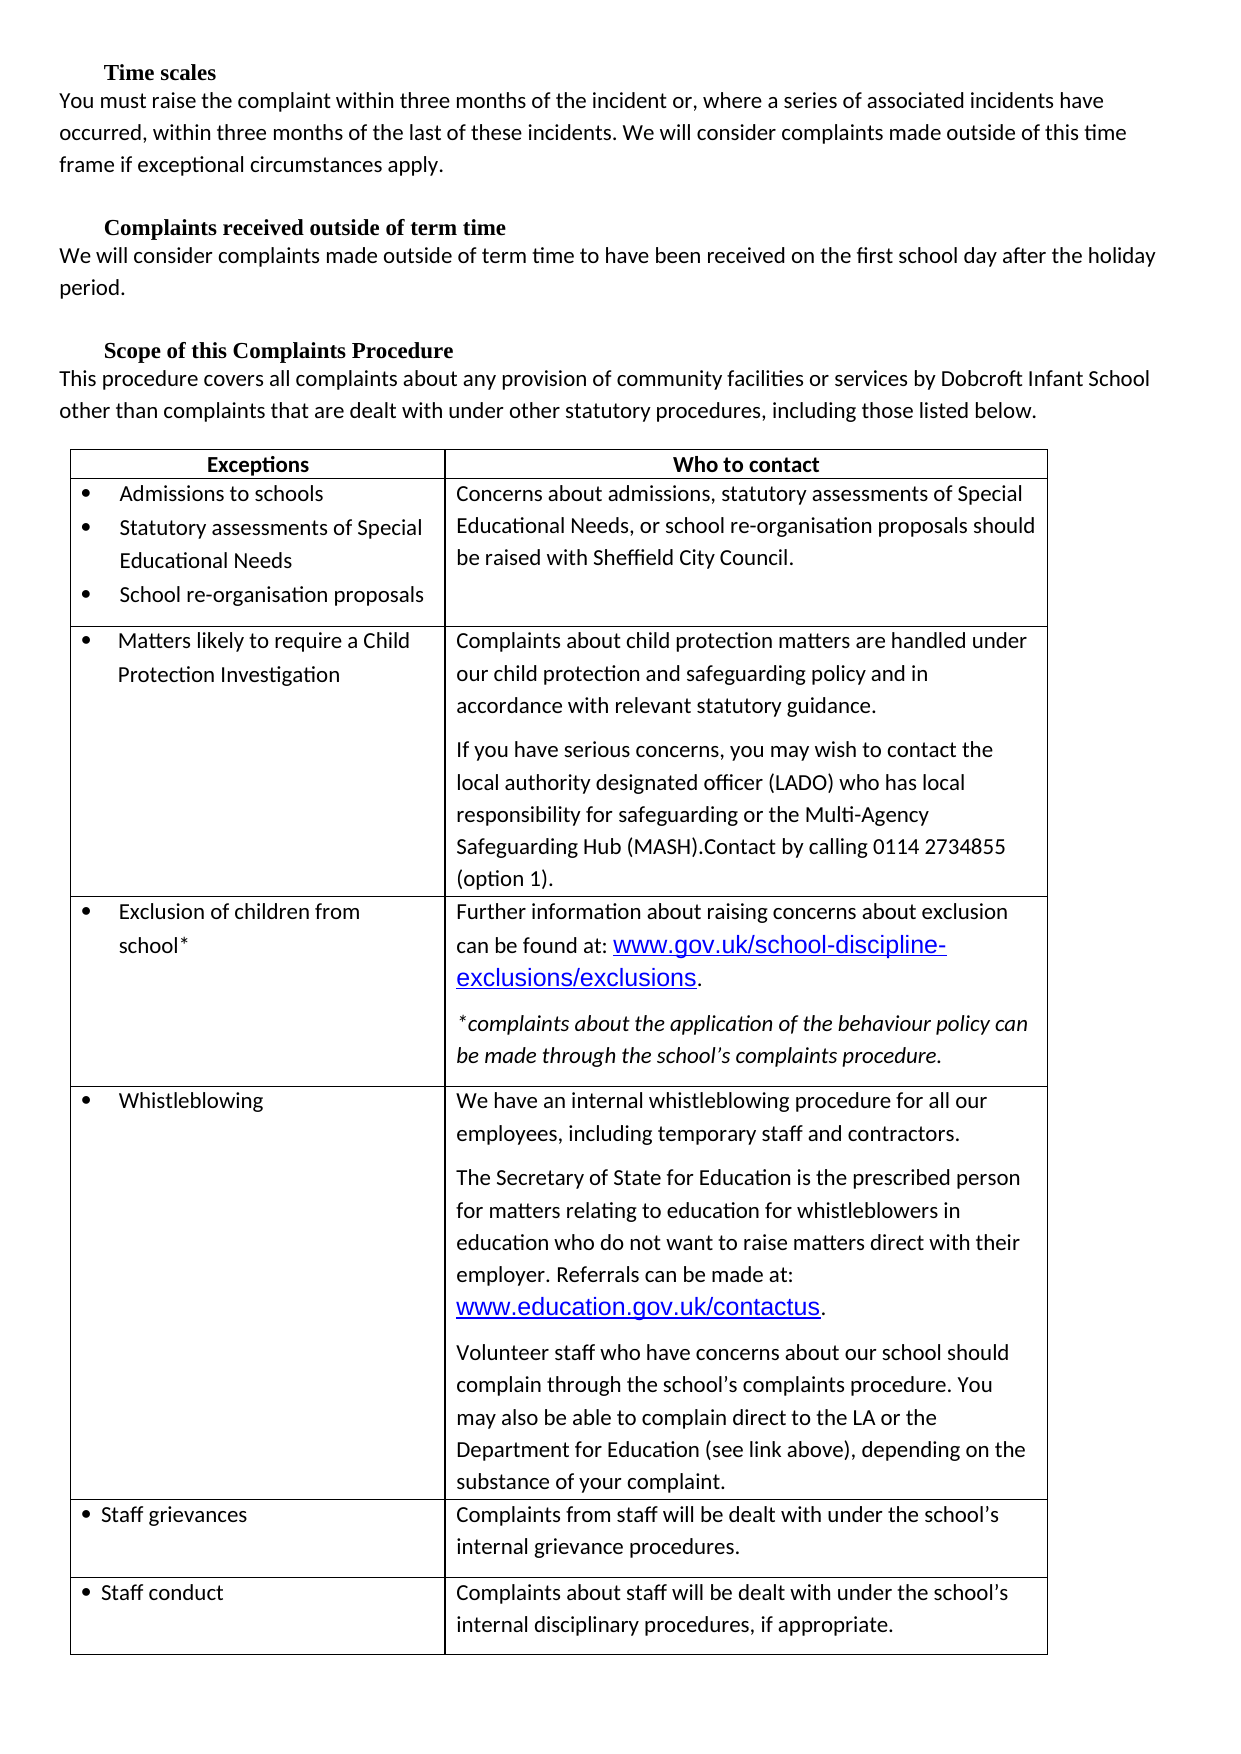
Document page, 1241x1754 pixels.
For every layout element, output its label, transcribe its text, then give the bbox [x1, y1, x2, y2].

table_cell Whistleblowing [71, 1087, 444, 1499]
table_cell We have an internal whistleblowing procedure for all our employees, including temporary staff and contractors. The Secretary of State for Education is the prescribed person for matters relating to education for whistleblowers in education who do not want to raise matters direct with their employer. Referrals can be made at: www.education.gov.uk/contactus. Volunteer staff who have concerns about our school should complain through the school’s complaints procedure. You may also be able to complain direct to the LA or the Department for Education (see link above), depending on the substance of your complaint. [446, 1087, 1047, 1499]
table_cell Admissions to schools Statutory assessments of Special Educational Needs School re-organisation proposals [71, 479, 444, 626]
table_header Exceptions [71, 450, 444, 478]
table_cell Complaints from staff will be dealt with under the school’s internal grievance procedures. [446, 1500, 1047, 1577]
text We will consider complaints made outside of term time to have been received on the first school day after the holiday period. [59, 241, 1181, 301]
subtitle Scope of this Complaints Procedure [59, 337, 1181, 364]
text This procedure covers all complaints about any provision of community facilities or services by Dobcroft Infant School other than complaints that are dealt with under other statutory procedures, including those listed below. [59, 364, 1181, 424]
table_cell Further information about raising concerns about exclusion can be found at: www.gov.uk/school-discipline-exclusions/exclusions. *complaints about the application of the behaviour policy can be made through the school’s complaints procedure. [446, 897, 1047, 1086]
table_cell Matters likely to require a Child Protection Investigation [71, 627, 444, 896]
table_cell Exclusion of children from school* [71, 897, 444, 1086]
table_cell Staff conduct [71, 1578, 444, 1654]
text You must raise the complaint within three months of the incident or, where a series of associated incidents have occurred, within three months of the last of these incidents. We will consider complaints made outside of this time frame if exceptional circumstances apply. [59, 86, 1181, 178]
subtitle Complaints received outside of term time [59, 214, 1181, 241]
table_header Who to contact [446, 450, 1047, 478]
table_cell Complaints about child protection matters are handled under our child protection and safeguarding policy and in accordance with relevant statutory guidance. If you have serious concerns, you may wish to contact the local authority designated officer (LADO) who has local responsibility for safeguarding or the Multi-Agency Safeguarding Hub (MASH).Contact by calling 0114 2734855 (option 1). [446, 627, 1047, 896]
subtitle Time scales [59, 59, 1181, 86]
table_cell Staff grievances [71, 1500, 444, 1577]
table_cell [446, 1578, 1047, 1654]
table_cell Concerns about admissions, statutory assessments of Special Educational Needs, or school re-organisation proposals should be raised with Sheffield City Council. [446, 479, 1047, 626]
